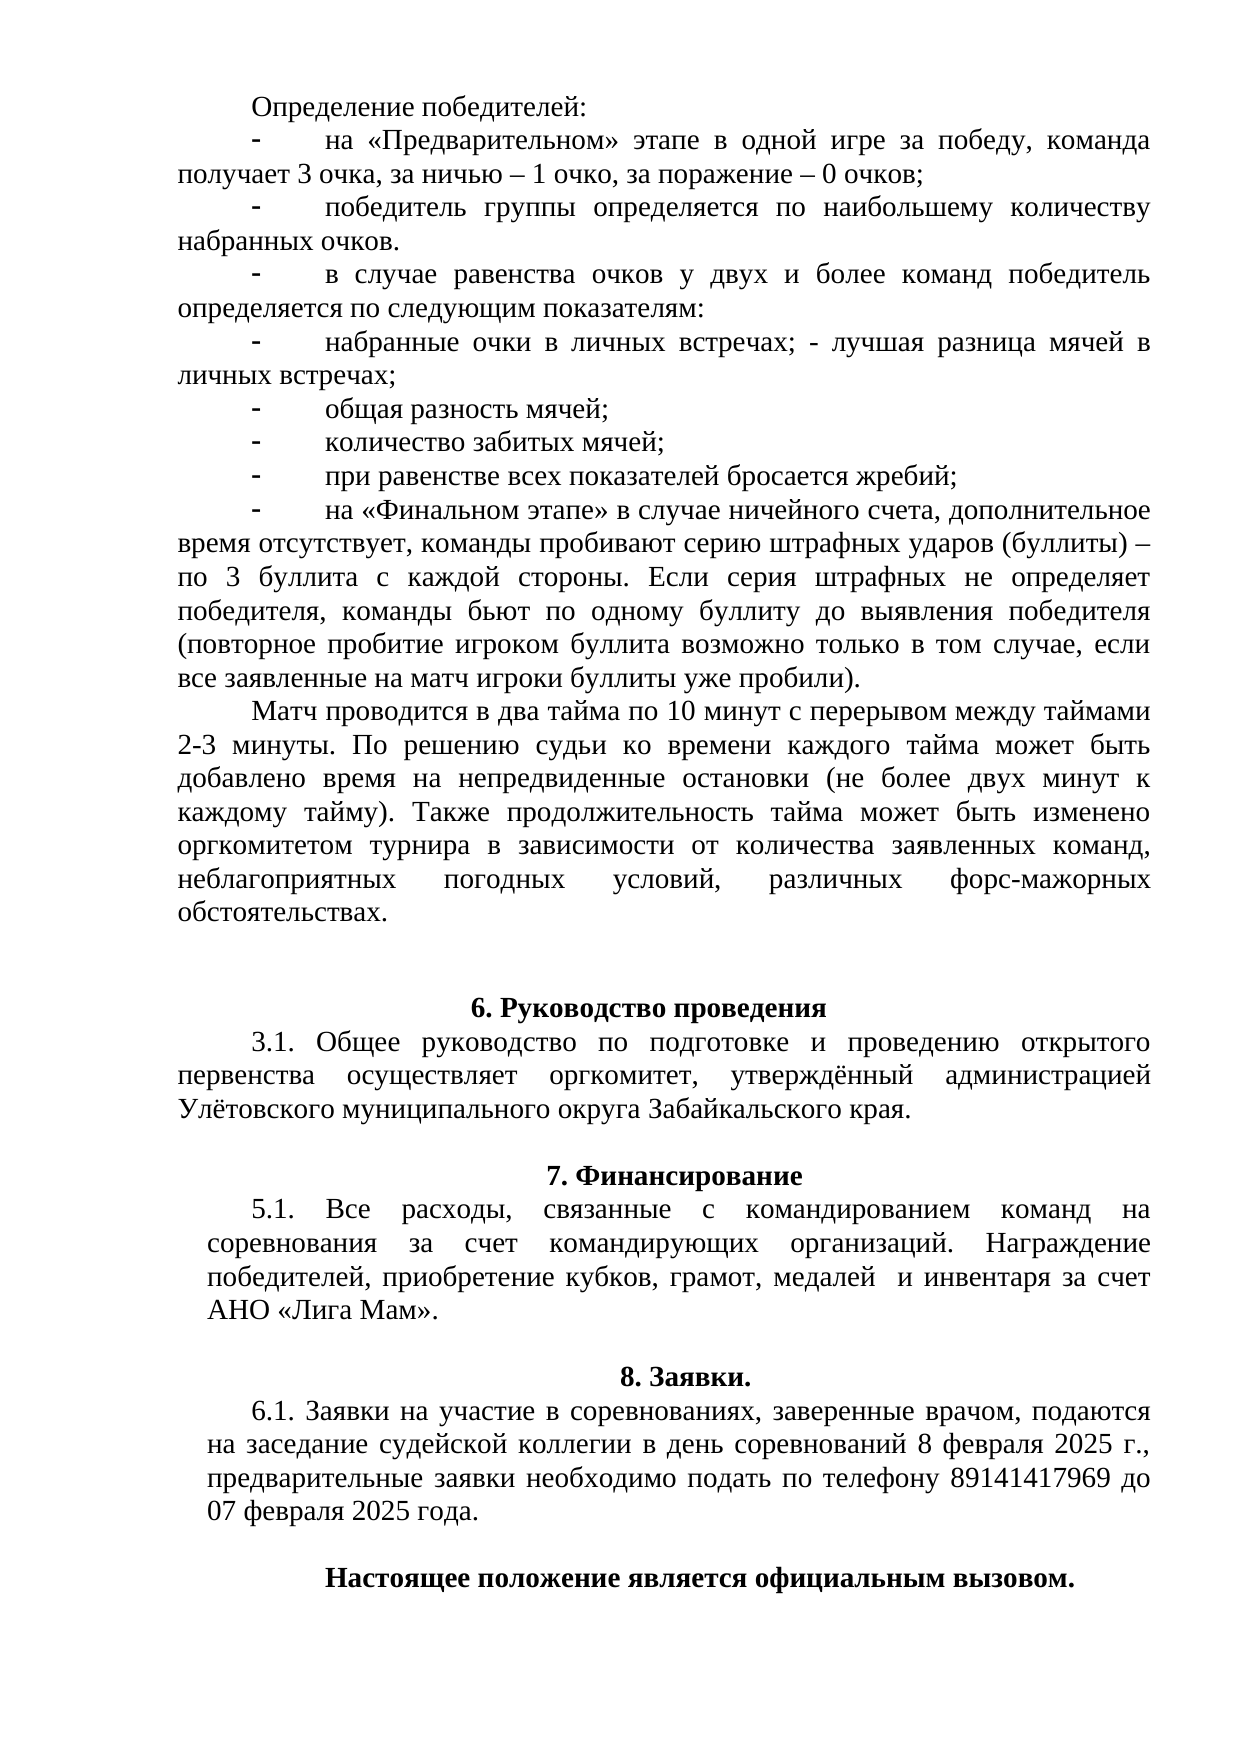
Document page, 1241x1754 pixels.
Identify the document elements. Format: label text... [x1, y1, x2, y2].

list общая разность мячей; [177, 391, 1152, 424]
text 7. Финансирование [472, 1158, 1152, 1192]
text 3.1. Общее руководство по подготовке и проведению открытого первенства осуществляет оргкомитет, утверждённый администрацией Улётовского муниципального округа Забайкальского края. [177, 1024, 1152, 1124]
text Определение победителей: [177, 89, 1152, 122]
list при равенстве всех показателей бросается жребий; [177, 458, 1152, 492]
text 6. Руководство проведения [325, 990, 1152, 1024]
list количество забитых мячей; [177, 424, 1152, 458]
list на «Финальном этапе» в случае ничейного счета, дополнительное время отсутствует, команды пробивают серию штрафных ударов (буллиты) – по 3 буллита с каждой стороны. Если серия штрафных не определяет победителя, команды бьют по одному буллиту до выявления победителя (повторное пробитие игроком буллита возможно только в том случае, если все заявленные на матч игроки буллиты уже пробили). [177, 492, 1152, 693]
text Настоящее положение является официальным вызовом. [74, 1561, 1152, 1594]
list в случае равенства очков у двух и более команд победитель определяется по следующим показателям: [177, 257, 1152, 324]
list набранные очки в личных встречах; - лучшая разница мячей в личных встречах; [177, 324, 1152, 391]
list Матч проводится в два тайма по 10 минут с перерывом между таймами 2-3 минуты. По решению судьи ко времени каждого тайма может быть добавлено время на непредвиденные остановки (не более двух минут к каждому тайму). Также продолжительность тайма может быть изменено оргкомитетом турнира в зависимости от количества заявленных команд, неблагоприятных погодных условий, различных форс-мажорных обстоятельствах. [177, 693, 1152, 928]
text 6.1. Заявки на участие в соревнованиях, заверенные врачом, подаются на заседание судейской коллегии в день соревнований 8 февраля 2025 г., предварительные заявки необходимо подать по телефону 89141417969 до 07 февраля 2025 года. [207, 1393, 1152, 1527]
list победитель группы определяется по наибольшему количеству набранных очков. [177, 189, 1152, 257]
text 8. Заявки. [546, 1359, 1152, 1393]
list на «Предварительном» этапе в одной игре за победу, команда получает 3 очка, за ничью – 1 очко, за поражение – 0 очков; [177, 122, 1152, 189]
text 5.1. Все расходы, связанные с командированием команд на соревнования за счет командирующих организаций. Награждение победителей, приобретение кубков, грамот, медалей и инвентаря за счет АНО «Лига Мам». [207, 1192, 1152, 1326]
